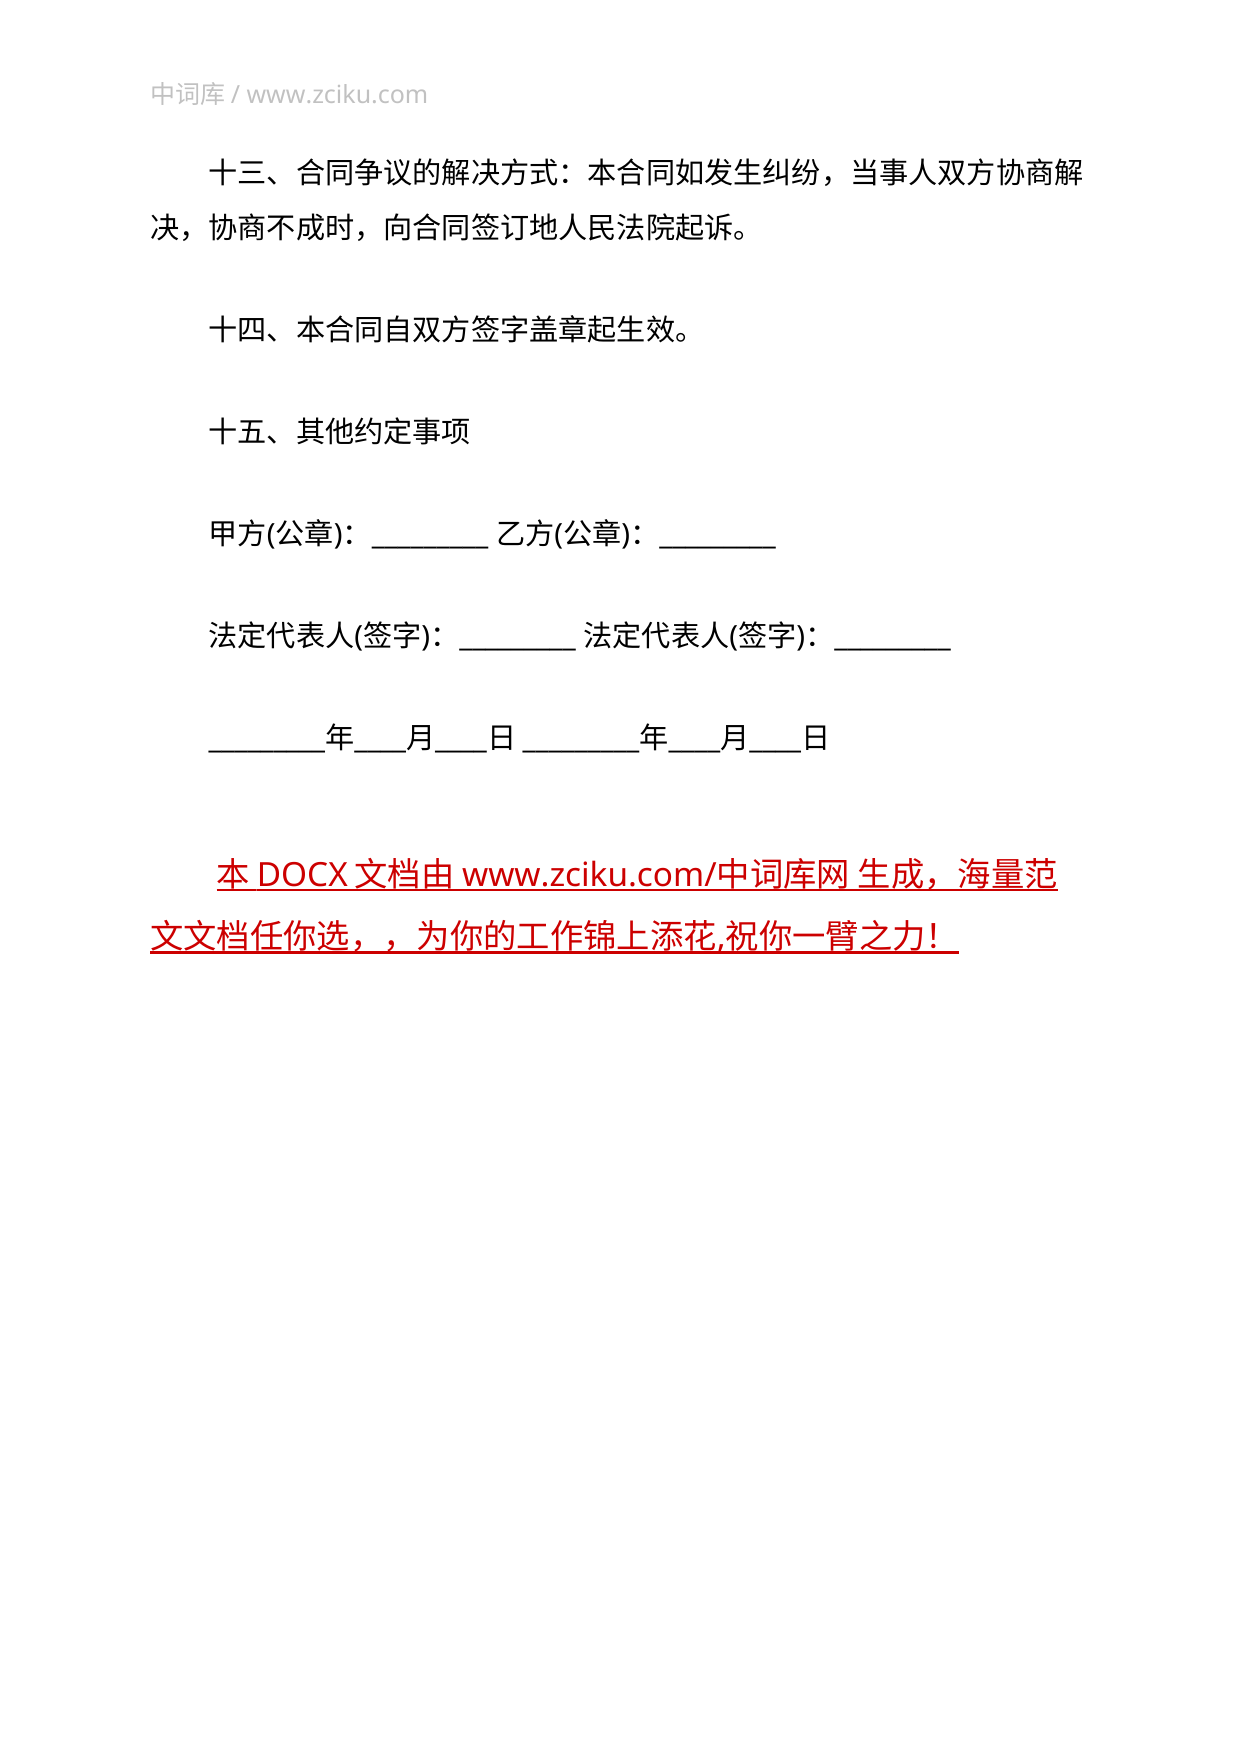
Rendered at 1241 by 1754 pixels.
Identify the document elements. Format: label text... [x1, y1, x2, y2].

text 十四、本合同自双方签字盖章起生效。 [150, 307, 1090, 349]
text 本DOCX文档由 www.zciku.com/中词库网 生成，海量范文文档任你选，，为你的工作锦上添花,祝你一臂之力！ [150, 847, 1090, 959]
text 法定代表人(签字)：_________ 法定代表人(签字)：_________ [150, 612, 1090, 654]
text _________年____月____日 _________年____月____日 [150, 714, 1090, 757]
text 十三、合同争议的解决方式：本合同如发生纠纷，当事人双方协商解决，协商不成时，向合同签订地人民法院起诉。 [150, 150, 1090, 247]
text 十五、其他约定事项 [150, 408, 1090, 451]
text 甲方(公章)：_________ 乙方(公章)：_________ [150, 510, 1090, 553]
